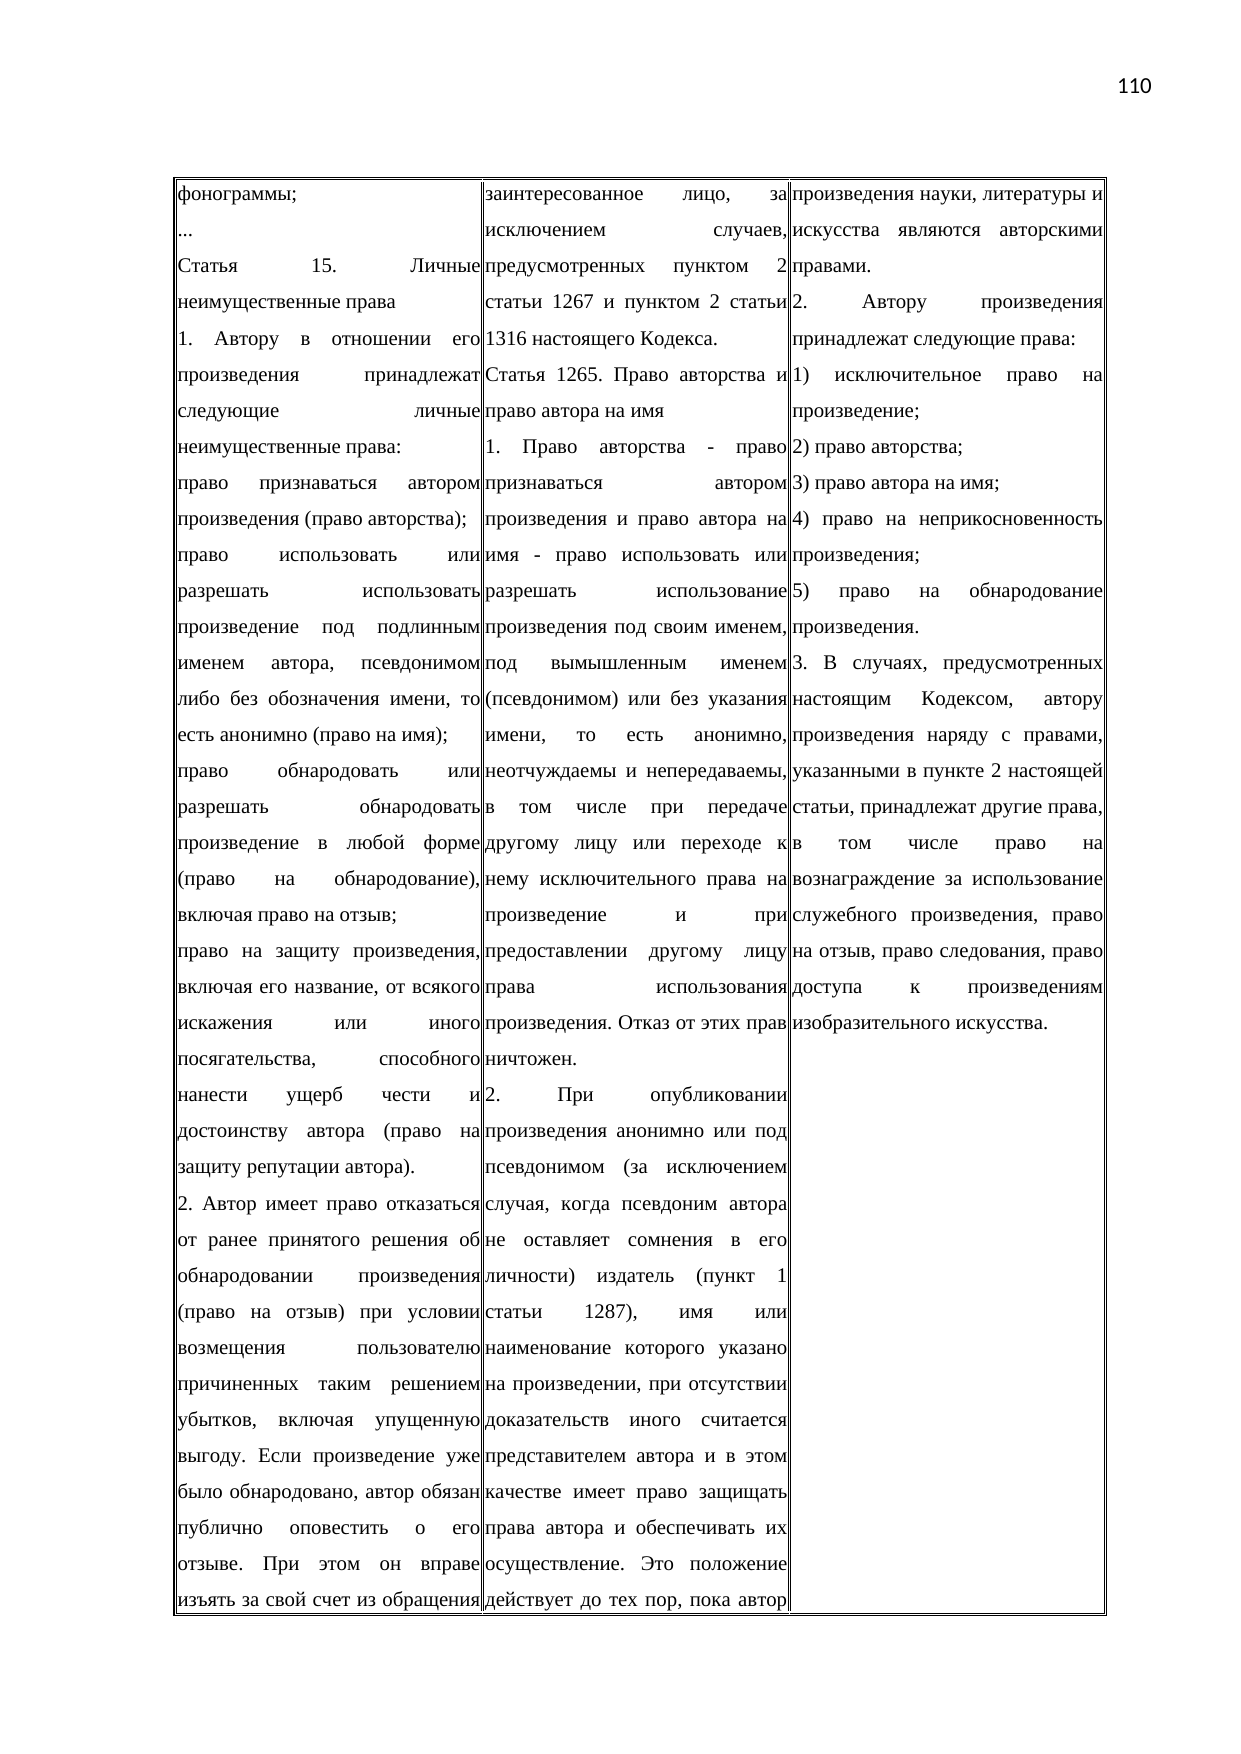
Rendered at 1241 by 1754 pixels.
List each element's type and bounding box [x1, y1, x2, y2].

table_cell [790, 180, 1104, 1613]
table_cell [483, 180, 790, 1613]
table_cell [177, 180, 483, 1613]
